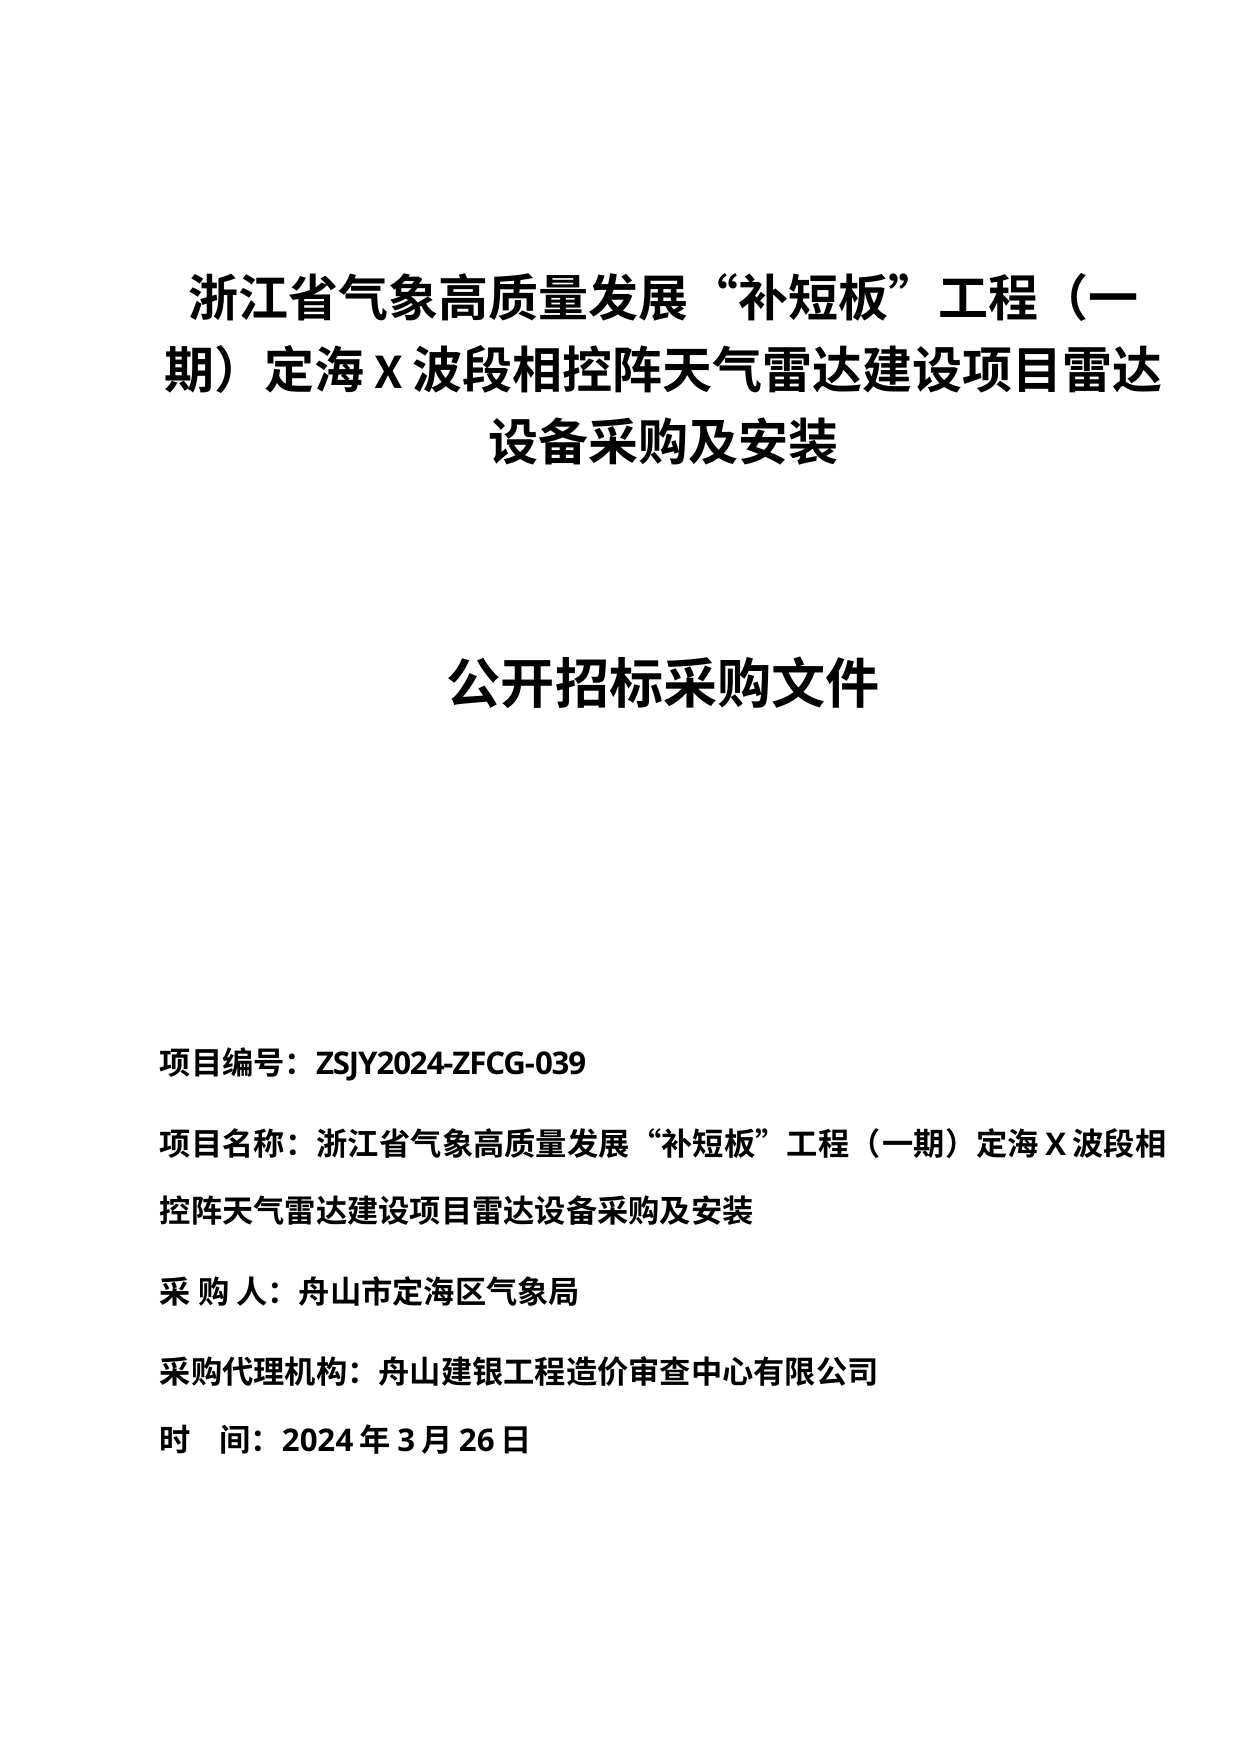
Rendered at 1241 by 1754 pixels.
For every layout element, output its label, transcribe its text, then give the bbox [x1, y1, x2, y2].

text 项目编号：ZSJY2024-ZFCG-039 [159, 1038, 1167, 1083]
text 浙江省气象高质量发展“补短板”工程（一期）定海X波段相控阵天气雷达建设项目雷达设备采购及安装 [159, 258, 1167, 475]
text 项目名称：浙江省气象高质量发展“补短板”工程（一期）定海X波段相控阵天气雷达建设项目雷达设备采购及安装 [159, 1119, 1167, 1232]
text 采 购 人：舟山市定海区气象局 [159, 1267, 1167, 1312]
text 采购代理机构：舟山建银工程造价审查中心有限公司 [159, 1347, 1167, 1392]
text 时 间：2024年3月26日 [159, 1415, 1167, 1461]
text 公开招标采购文件 [159, 641, 1167, 719]
